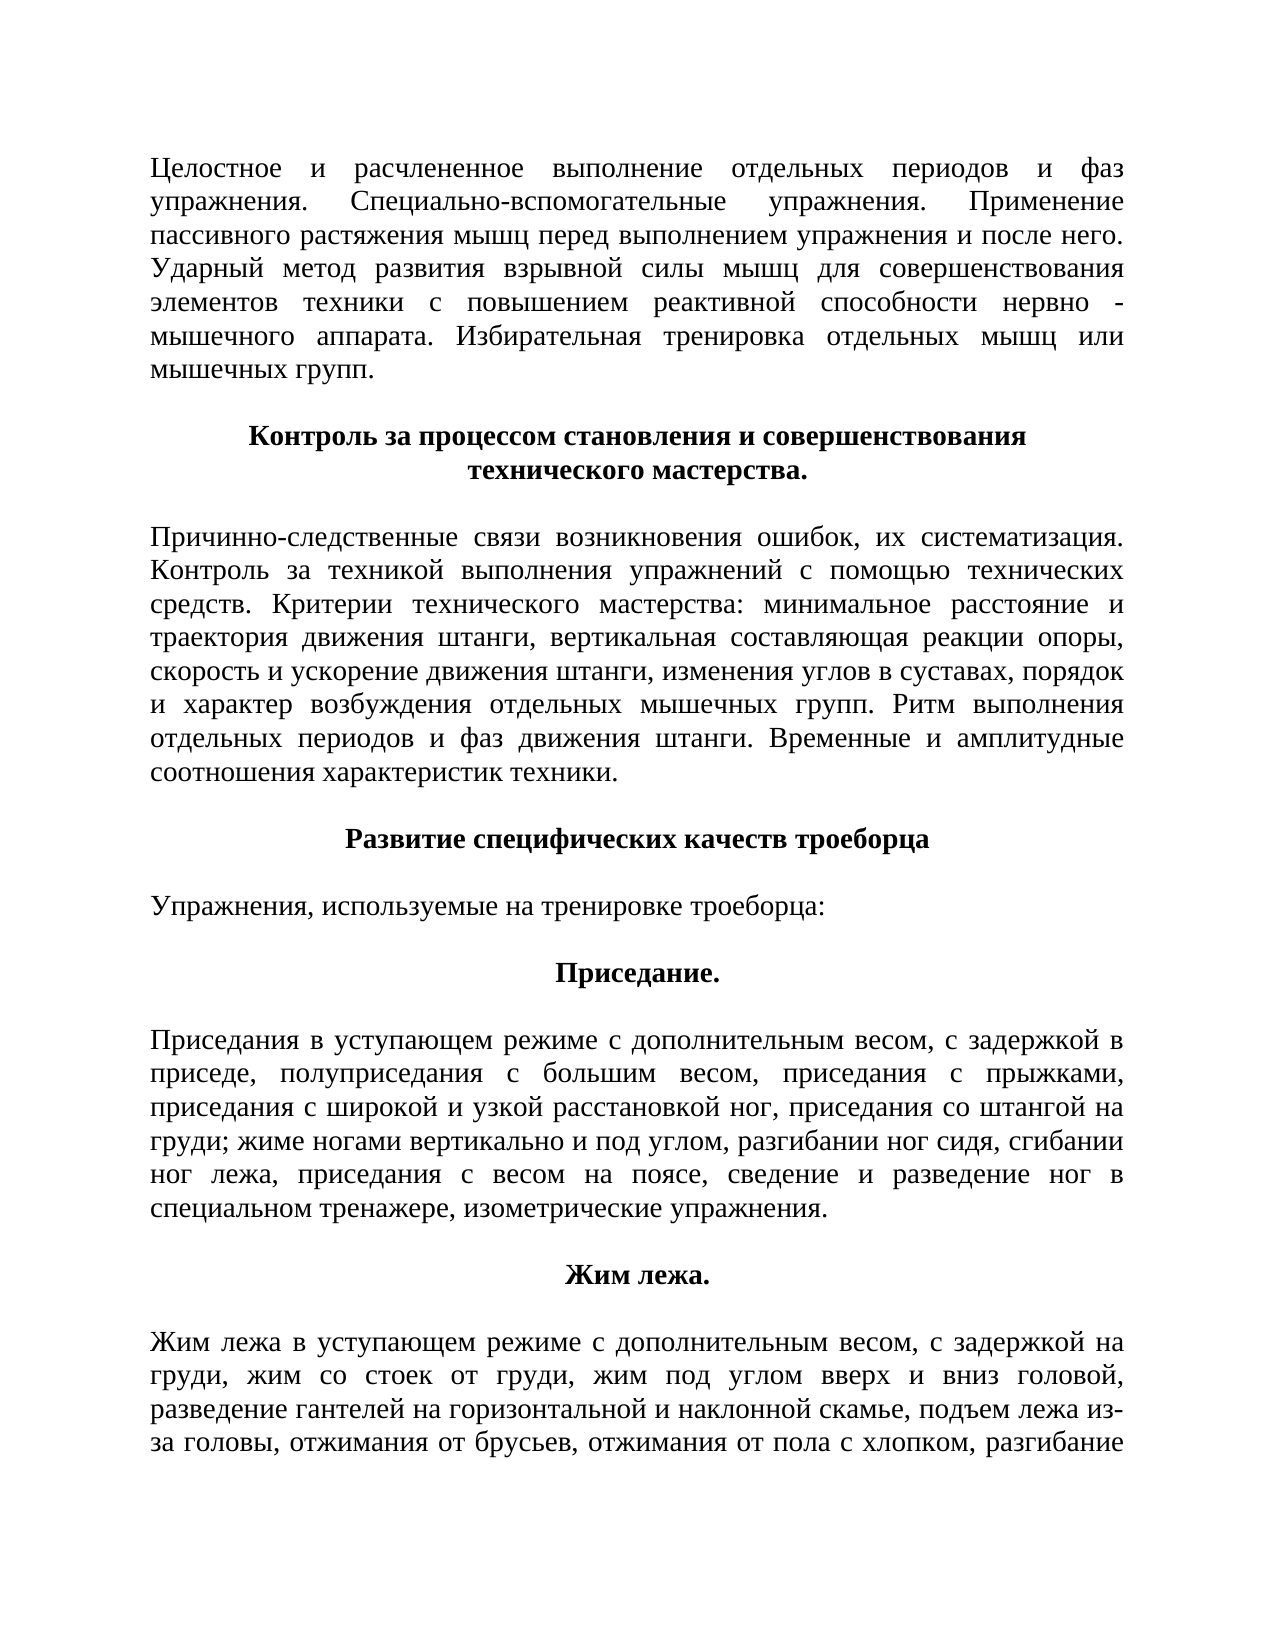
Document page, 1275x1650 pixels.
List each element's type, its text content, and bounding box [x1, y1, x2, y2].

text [150, 1324, 1125, 1458]
text Упражнения, используемые на тренировке троеборца: [150, 888, 1125, 921]
text Развитие специфических качеств троеборца [150, 821, 1125, 854]
text Приседания в уступающем режиме с дополнительным весом, с задержкой в приседе, полуприседания с большим весом, приседания с прыжками, приседания с широкой и узкой расстановкой ног, приседания со штангой на груди; жиме ногами вертикально и под углом, разгибании ног сидя, сгибании ног лежа, приседания с весом на поясе, сведение и разведение ног в специальном тренажере, изометрические упражнения. [150, 1022, 1125, 1223]
text Контроль за процессом становления и совершенствования технического мастерства. [150, 418, 1125, 485]
text Жим лежа. [150, 1257, 1125, 1290]
text Целостное и расчлененное выполнение отдельных периодов и фаз упражнения. Специально-вспомогательные упражнения. Применение пассивного растяжения мышц перед выполнением упражнения и после него. Ударный метод развития взрывной силы мышц для совершенствования элементов техники с повышением реактивной способности нервно - мышечного аппарата. Избирательная тренировка отдельных мышц или мышечных групп. [150, 150, 1125, 385]
text Приседание. [150, 955, 1125, 988]
text Причинно-следственные связи возникновения ошибок, их систематизация. Контроль за техникой выполнения упражнений с помощью технических средств. Критерии технического мастерства: минимальное расстояние и траектория движения штанги, вертикальная составляющая реакции опоры, скорость и ускорение движения штанги, изменения углов в суставах, порядок и характер возбуждения отдельных мышечных групп. Ритм выполнения отдельных периодов и фаз движения штанги. Временные и амплитудные соотношения характеристик техники. [150, 519, 1125, 787]
